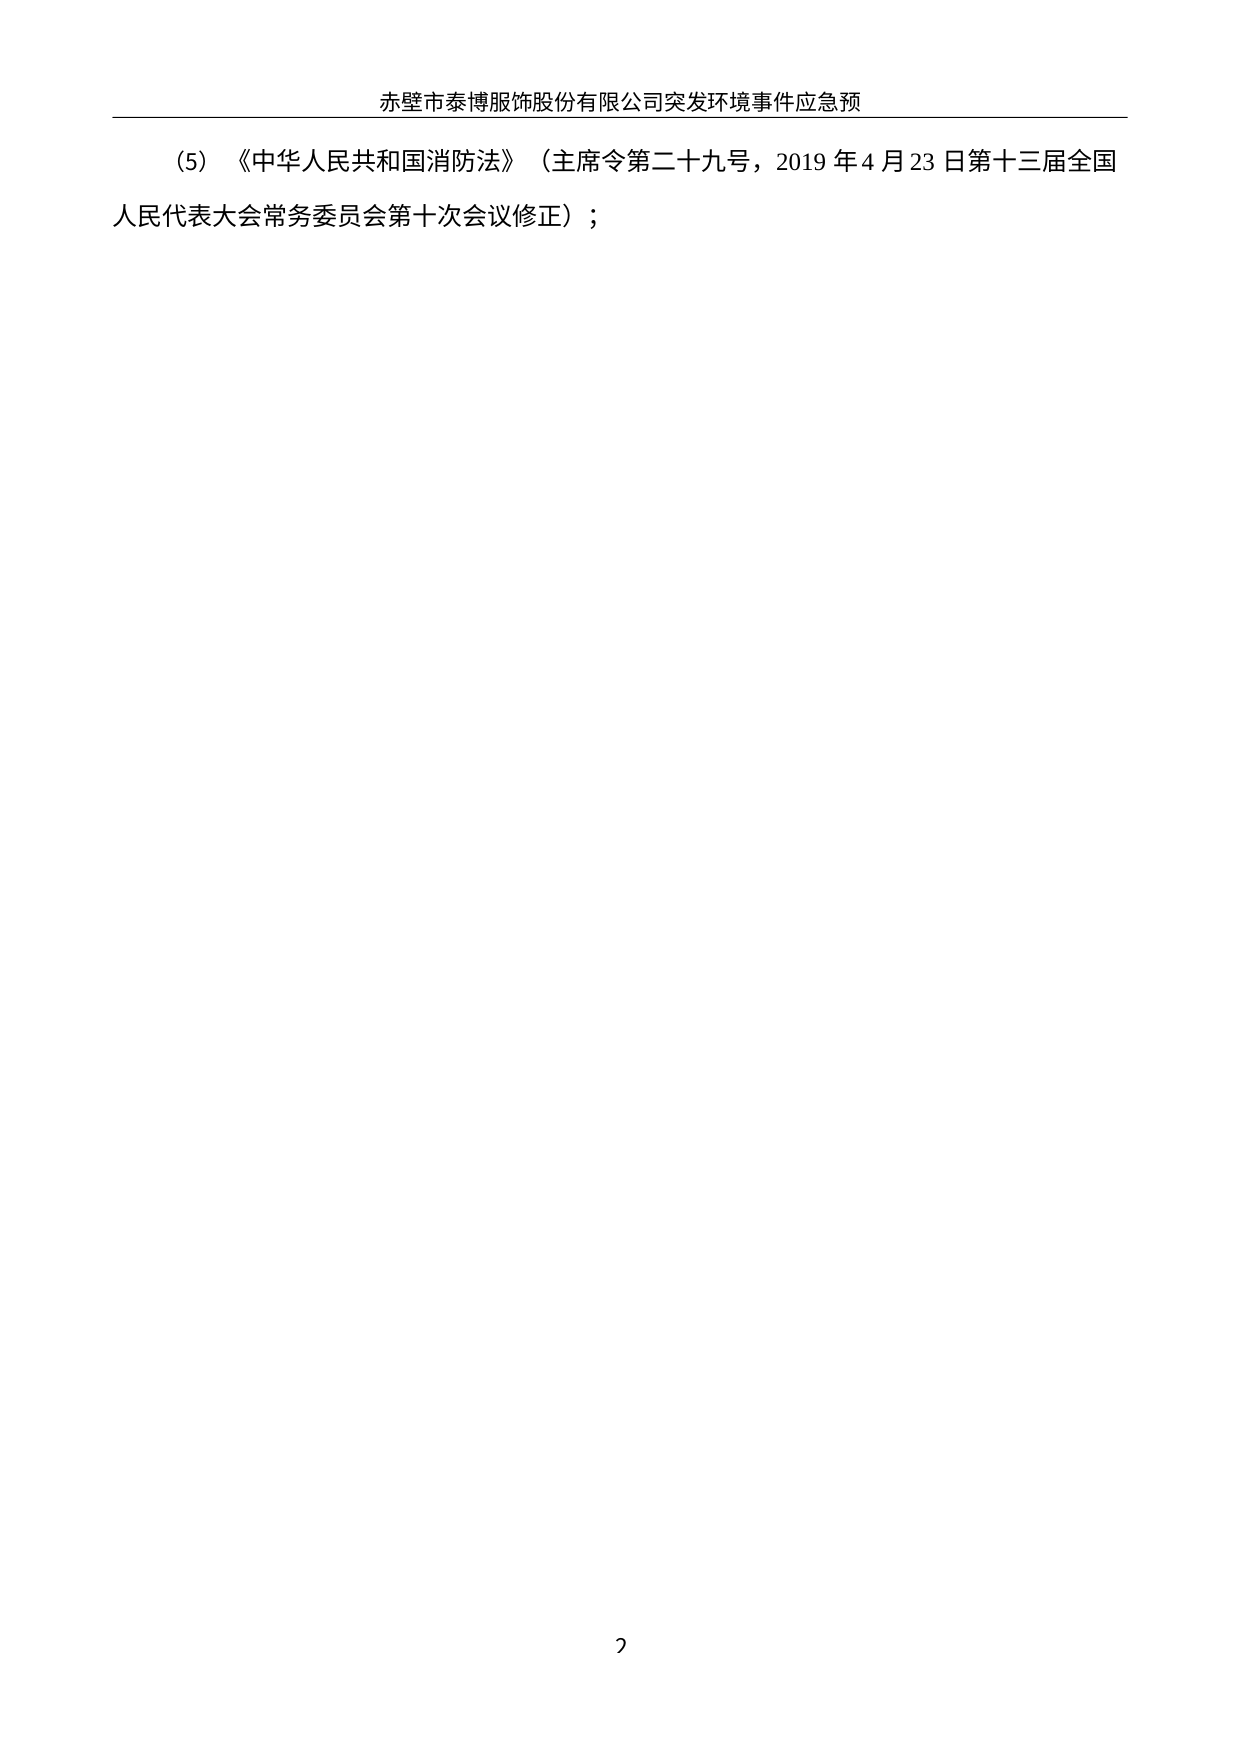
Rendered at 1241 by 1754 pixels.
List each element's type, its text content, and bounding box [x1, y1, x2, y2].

list 《中华人民共和国消防法》（主席令第二十九号，2019 年 4 月 23 日第十三届全国人民代表大会常务委员会第十次会议修正）； [112, 142, 1128, 233]
